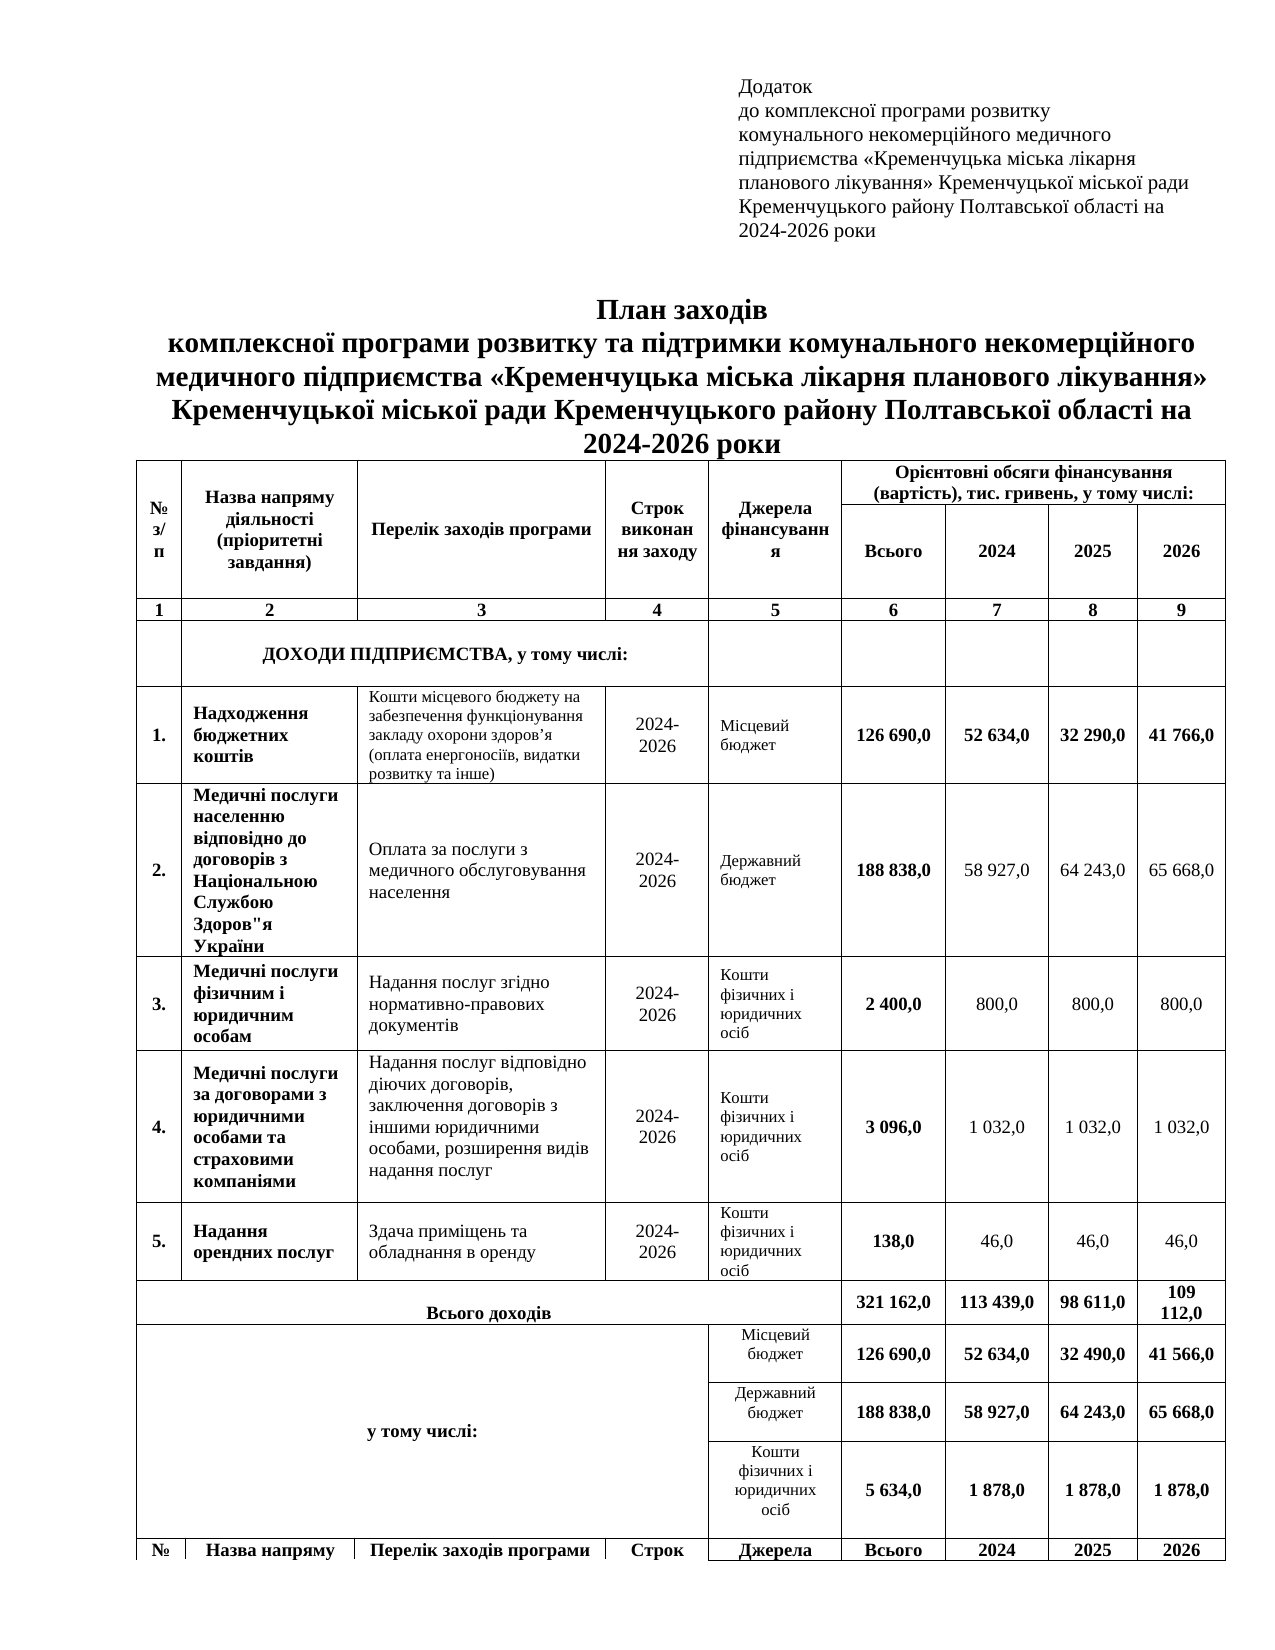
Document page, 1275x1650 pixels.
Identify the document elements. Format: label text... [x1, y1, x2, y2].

table_cell 98 611,0 [1049, 1281, 1137, 1324]
table_cell 2024-2026 [606, 957, 708, 1050]
table_cell 1 878,0 [1049, 1442, 1137, 1538]
table_cell № з/п [137, 1539, 186, 1560]
table_cell Надання послуг відповідно діючих договорів, заключення договорів з іншими юридичними особами, розширення видів надання послуг [358, 1051, 605, 1202]
table_cell 65 668,0 [1138, 1383, 1225, 1441]
table_cell 9 [1138, 599, 1225, 620]
table_cell Кошти фізичних і юридичних осіб [709, 1051, 841, 1202]
table_header № з/п [137, 461, 181, 597]
table_cell Надходження бюджетних коштів [182, 687, 357, 783]
table_cell 1 032,0 [1049, 1051, 1137, 1202]
table_cell 46,0 [1138, 1203, 1225, 1279]
table_cell 2025 [1049, 505, 1137, 597]
text комунального некомерційного медичного підприємства «Кременчуцька міська лікарня планового лікування» Кременчуцької міської ради Кременчуцького району Полтавської області на 2024-2026 роки [738, 122, 1216, 242]
table_cell 2024-2026 [606, 784, 708, 956]
table_cell 3 [358, 599, 605, 620]
table_cell 58 927,0 [946, 1383, 1048, 1441]
table_cell [137, 621, 181, 686]
table_cell 58 927,0 [946, 784, 1048, 956]
table_header Джерела фінансування [709, 461, 841, 597]
table_cell 1 032,0 [946, 1051, 1048, 1202]
table_cell 321 162,0 [842, 1281, 945, 1324]
table_cell 2024-2026 [606, 1051, 708, 1202]
table_cell 2024 [946, 1539, 1048, 1560]
table_cell 32 490,0 [1049, 1325, 1137, 1382]
table_header Назва напряму діяльності (пріоритетні завдання) [182, 461, 357, 597]
table_cell 4 [606, 599, 708, 620]
table_cell 2024-2026 [606, 1203, 708, 1279]
table_cell 5 [709, 599, 841, 620]
table_cell [1138, 621, 1225, 686]
table_header Перелік заходів програми [358, 461, 605, 597]
table_cell 41 566,0 [1138, 1325, 1225, 1382]
table_cell Надання орендних послуг [182, 1203, 357, 1279]
table_cell 188 838,0 [842, 1383, 945, 1441]
table_cell 6 [842, 599, 945, 620]
table_cell 2 400,0 [842, 957, 945, 1050]
table_cell 46,0 [946, 1203, 1048, 1279]
table_cell 126 690,0 [842, 687, 945, 783]
table_cell 2. [137, 784, 181, 956]
table_cell 65 668,0 [1138, 784, 1225, 956]
table_cell 4. [137, 1051, 181, 1202]
table_cell 2024-2026 [606, 687, 708, 783]
table_cell 800,0 [946, 957, 1048, 1050]
table_cell Оплата за послуги з медичного обслуговування населення [358, 784, 605, 956]
table_cell 800,0 [1049, 957, 1137, 1050]
table_cell 1 878,0 [1138, 1442, 1225, 1538]
table_cell 800,0 [1138, 957, 1225, 1050]
table_cell Всього доходів [137, 1281, 841, 1324]
table_cell ДОХОДИ ПІДПРИЄМСТВА, у тому числі: [182, 621, 708, 686]
table_cell [946, 621, 1048, 686]
table_cell [842, 621, 945, 686]
table_cell 138,0 [842, 1203, 945, 1279]
table_cell 5 634,0 [842, 1442, 945, 1538]
table_cell 7 [946, 599, 1048, 620]
table_cell 113 439,0 [946, 1281, 1048, 1324]
table_cell Кошти місцевого бюджету на забезпечення функціонування закладу охорони здоров’я (оплата енергоносіїв, видатки розвитку та інше) [358, 687, 605, 783]
table_cell 64 243,0 [1049, 1383, 1137, 1441]
table_cell 41 766,0 [1138, 687, 1225, 783]
table_header Строк виконання заходу [606, 461, 708, 597]
table_cell Державний бюджет [709, 1383, 841, 1441]
table_cell [1049, 621, 1137, 686]
table_cell Здача приміщень та обладнання в оренду [358, 1203, 605, 1279]
table_cell 32 290,0 [1049, 687, 1137, 783]
table_cell 2024 [946, 505, 1048, 597]
table_cell Місцевий бюджет [709, 687, 841, 783]
table_cell Медичні послуги за договорами з юридичними особами та страховими компаніями [182, 1051, 357, 1202]
table_cell Всього [842, 1539, 945, 1560]
table_cell [709, 621, 841, 686]
table_cell 52 634,0 [946, 687, 1048, 783]
table_cell 1. [137, 687, 181, 783]
table_cell 1 878,0 [946, 1442, 1048, 1538]
table_cell Кошти фізичних і юридичних осіб [709, 1203, 841, 1279]
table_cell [605, 1539, 708, 1560]
table_cell 1 032,0 [1138, 1051, 1225, 1202]
table_cell Медичні послуги населенню відповідно до договорів з Національною Службою Здоров"я України [182, 784, 357, 956]
text комплексної програми розвитку та підтримки комунального некомерційного медичного підприємства «Кременчуцька міська лікарня планового лікування» Кременчуцької міської ради Кременчуцького району Полтавської області на 2024-2026 роки [148, 325, 1216, 459]
table_cell 3 096,0 [842, 1051, 945, 1202]
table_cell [186, 1539, 354, 1560]
table_cell 3. [137, 957, 181, 1050]
table_cell Кошти фізичних і юридичних осіб [709, 957, 841, 1050]
text до комплексної програми розвитку [738, 98, 1216, 122]
table_cell Кошти фізичних і юридичних осіб [709, 1442, 841, 1538]
table_cell Надання послуг згідно нормативно-правових документів [358, 957, 605, 1050]
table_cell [709, 1539, 841, 1560]
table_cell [355, 1539, 605, 1560]
table_header Орієнтовні обсяги фінансування (вартість), тис. гривень, у тому числі: [842, 461, 1225, 504]
table_cell 1 [137, 599, 181, 620]
table_cell 5. [137, 1203, 181, 1279]
table_cell 2026 [1138, 1539, 1225, 1560]
table_cell Державний бюджет [709, 784, 841, 956]
text Додаток [738, 74, 1216, 98]
table_cell 8 [1049, 599, 1137, 620]
text План заходів [148, 292, 1216, 325]
table_cell Місцевий бюджет [709, 1325, 841, 1382]
table_cell 2 [182, 599, 357, 620]
table_cell 64 243,0 [1049, 784, 1137, 956]
table_cell 109 112,0 [1138, 1281, 1225, 1324]
table_cell 2026 [1138, 505, 1225, 597]
table_cell 46,0 [1049, 1203, 1137, 1279]
table_cell 52 634,0 [946, 1325, 1048, 1382]
table_cell у тому числі: [137, 1325, 708, 1538]
table_cell 2025 [1049, 1539, 1137, 1560]
table_cell Всього [842, 505, 945, 597]
table_cell 188 838,0 [842, 784, 945, 956]
table_cell 126 690,0 [842, 1325, 945, 1382]
table_cell Медичні послуги фізичним і юридичним особам [182, 957, 357, 1050]
